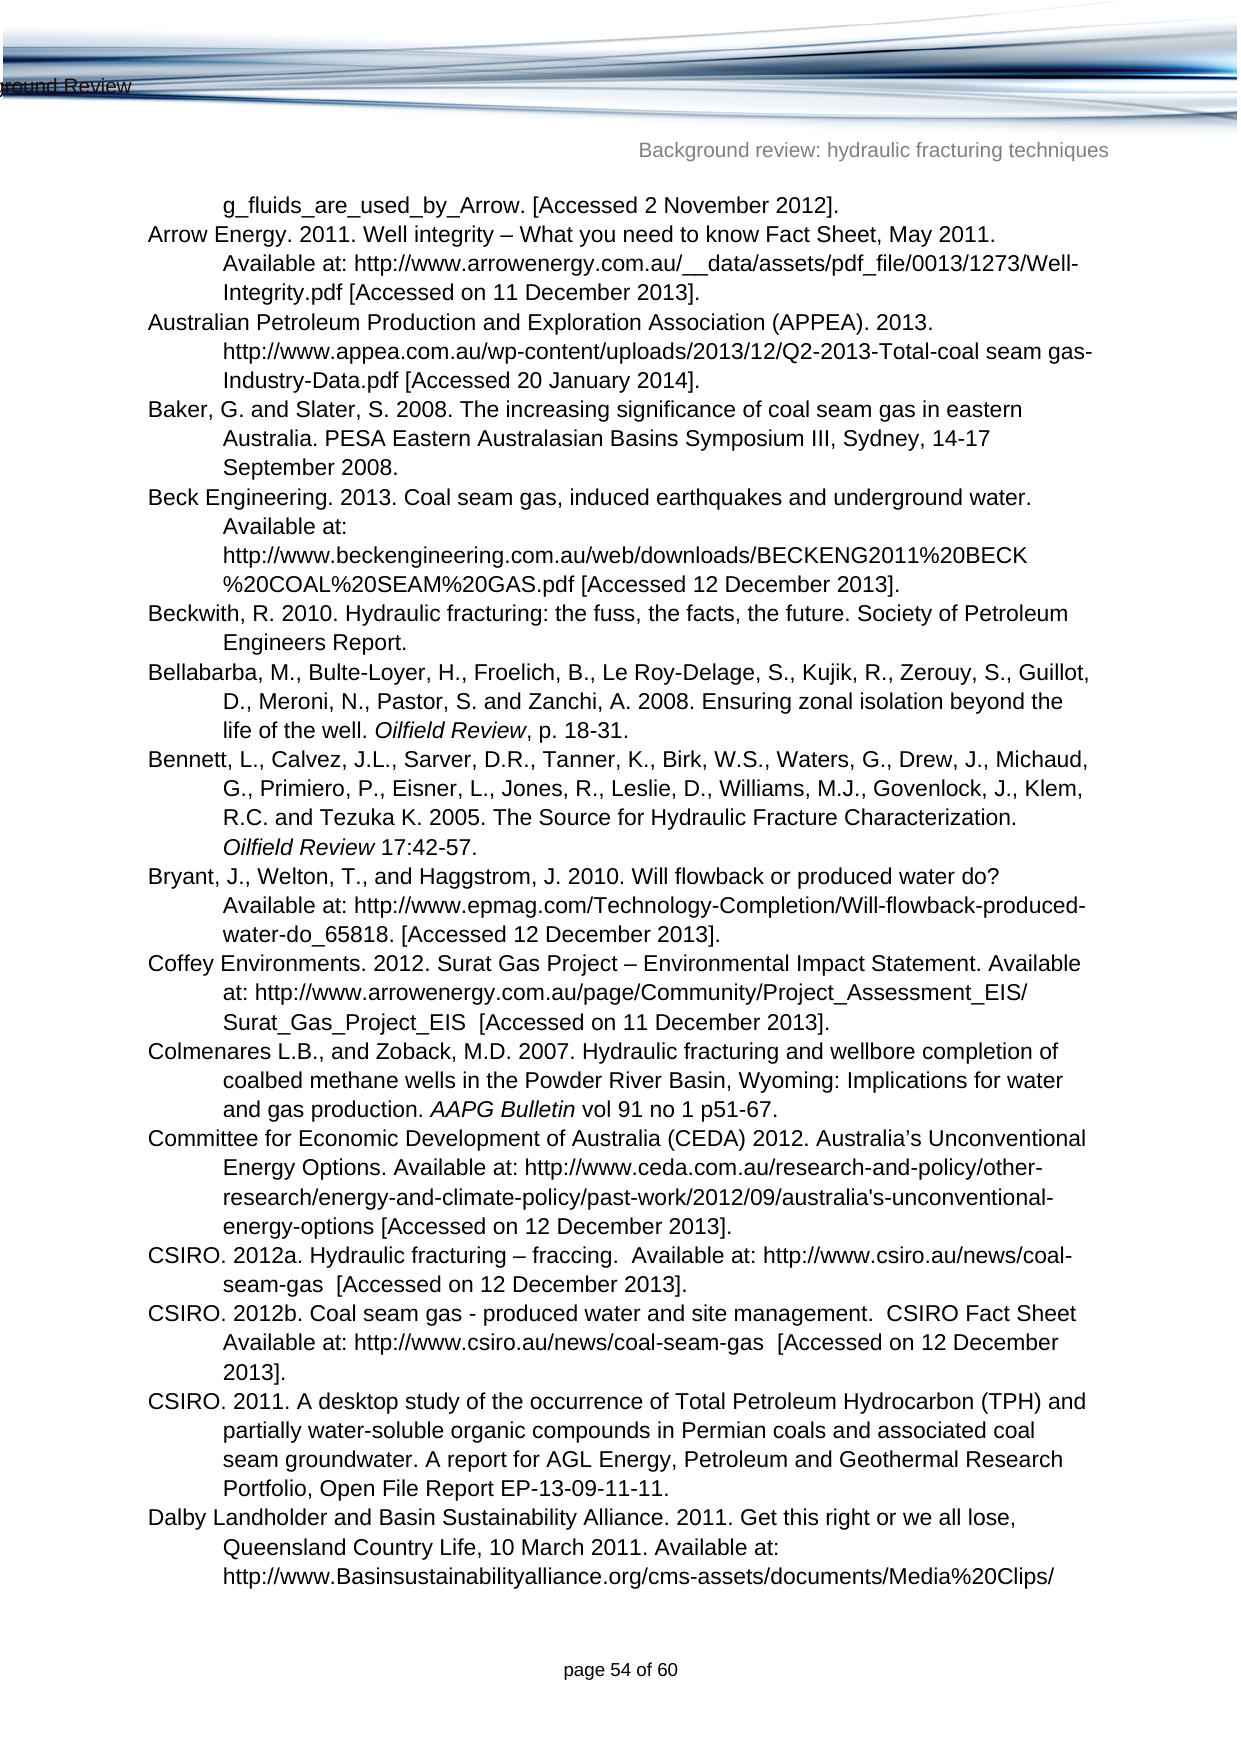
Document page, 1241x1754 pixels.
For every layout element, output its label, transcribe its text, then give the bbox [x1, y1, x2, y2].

list Beckwith, R. 2010. Hydraulic fracturing: the fuss, the facts, the future. Society of Petroleum Engineers Report. [148, 597, 1093, 656]
list Colmenares L.B., and Zoback, M.D. 2007. Hydraulic fracturing and wellbore completion of coalbed methane wells in the Powder River Basin, Wyoming: Implications for water and gas production. AAPG Bulletin vol 91 no 1 p51-67. [148, 1035, 1093, 1122]
list Bryant, J., Welton, T., and Haggstrom, J. 2010. Will flowback or produced water do? Available at: http://www.epmag.com/Technology-Completion/Will-flowback-produced-water-do_65818. [Accessed 12 December 2013]. [148, 860, 1093, 947]
list Arrow Energy. 2011. Well integrity – What you need to know Fact Sheet, May 2011. Available at: http://www.arrowenergy.com.au/__data/assets/pdf_file/0013/1273/Well-Integrity.pdf [Accessed on 11 December 2013]. [148, 218, 1093, 306]
list Australian Petroleum Production and Exploration Association (APPEA). 2013. http://www.appea.com.au/wp-content/uploads/2013/12/Q2-2013-Total-coal seam gas-Industry-Data.pdf [Accessed 20 January 2014]. [148, 306, 1093, 393]
list Committee for Economic Development of Australia (CEDA) 2012. Australia’s Unconventional Energy Options. Available at: http://www.ceda.com.au/research-and-policy/other-research/energy-and-climate-policy/past-work/2012/09/australia's-unconventional-energy-options [Accessed on 12 December 2013]. [148, 1122, 1093, 1239]
list CSIRO. 2012b. Coal seam gas - produced water and site management. CSIRO Fact Sheet Available at: http://www.csiro.au/news/coal-seam-gas [Accessed on 12 December 2013]. [148, 1297, 1093, 1385]
list Bellabarba, M., Bulte-Loyer, H., Froelich, B., Le Roy-Delage, S., Kujik, R., Zerouy, S., Guillot, D., Meroni, N., Pastor, S. and Zanchi, A. 2008. Ensuring zonal isolation beyond the life of the well. Oilfield Review, p. 18-31. [148, 656, 1093, 743]
list Bennett, L., Calvez, J.L., Sarver, D.R., Tanner, K., Birk, W.S., Waters, G., Drew, J., Michaud, G., Primiero, P., Eisner, L., Jones, R., Leslie, D., Williams, M.J., Govenlock, J., Klem, R.C. and Tezuka K. 2005. The Source for Hydraulic Fracture Characterization. Oilfield Review 17:42-57. [148, 743, 1093, 860]
list Coffey Environments. 2012. Surat Gas Project – Environmental Impact Statement. Available at: http://www.arrowenergy.com.au/page/Community/Project_Assessment_EIS/Surat_Gas_Project_EIS [Accessed on 11 December 2013]. [148, 947, 1093, 1035]
list CSIRO. 2012a. Hydraulic fracturing – fraccing. Available at: http://www.csiro.au/news/coal-seam-gas [Accessed on 12 December 2013]. [148, 1239, 1093, 1297]
list CSIRO. 2011. A desktop study of the occurrence of Total Petroleum Hydrocarbon (TPH) and partially water-soluble organic compounds in Permian coals and associated coal seam groundwater. A report for AGL Energy, Petroleum and Geothermal Research Portfolio, Open File Report EP-13-09-11-11. [148, 1385, 1093, 1501]
picture [0, 0, 1241, 150]
list Beck Engineering. 2013. Coal seam gas, induced earthquakes and underground water. Available at: http://www.beckengineering.com.au/web/downloads/BECKENG2011%20BECK%20COAL%20SEAM%20GAS.pdf [Accessed 12 December 2013]. [148, 481, 1093, 597]
list Baker, G. and Slater, S. 2008. The increasing significance of coal seam gas in eastern Australia. PESA Eastern Australasian Basins Symposium III, Sydney, 14-17 September 2008. [148, 393, 1093, 481]
